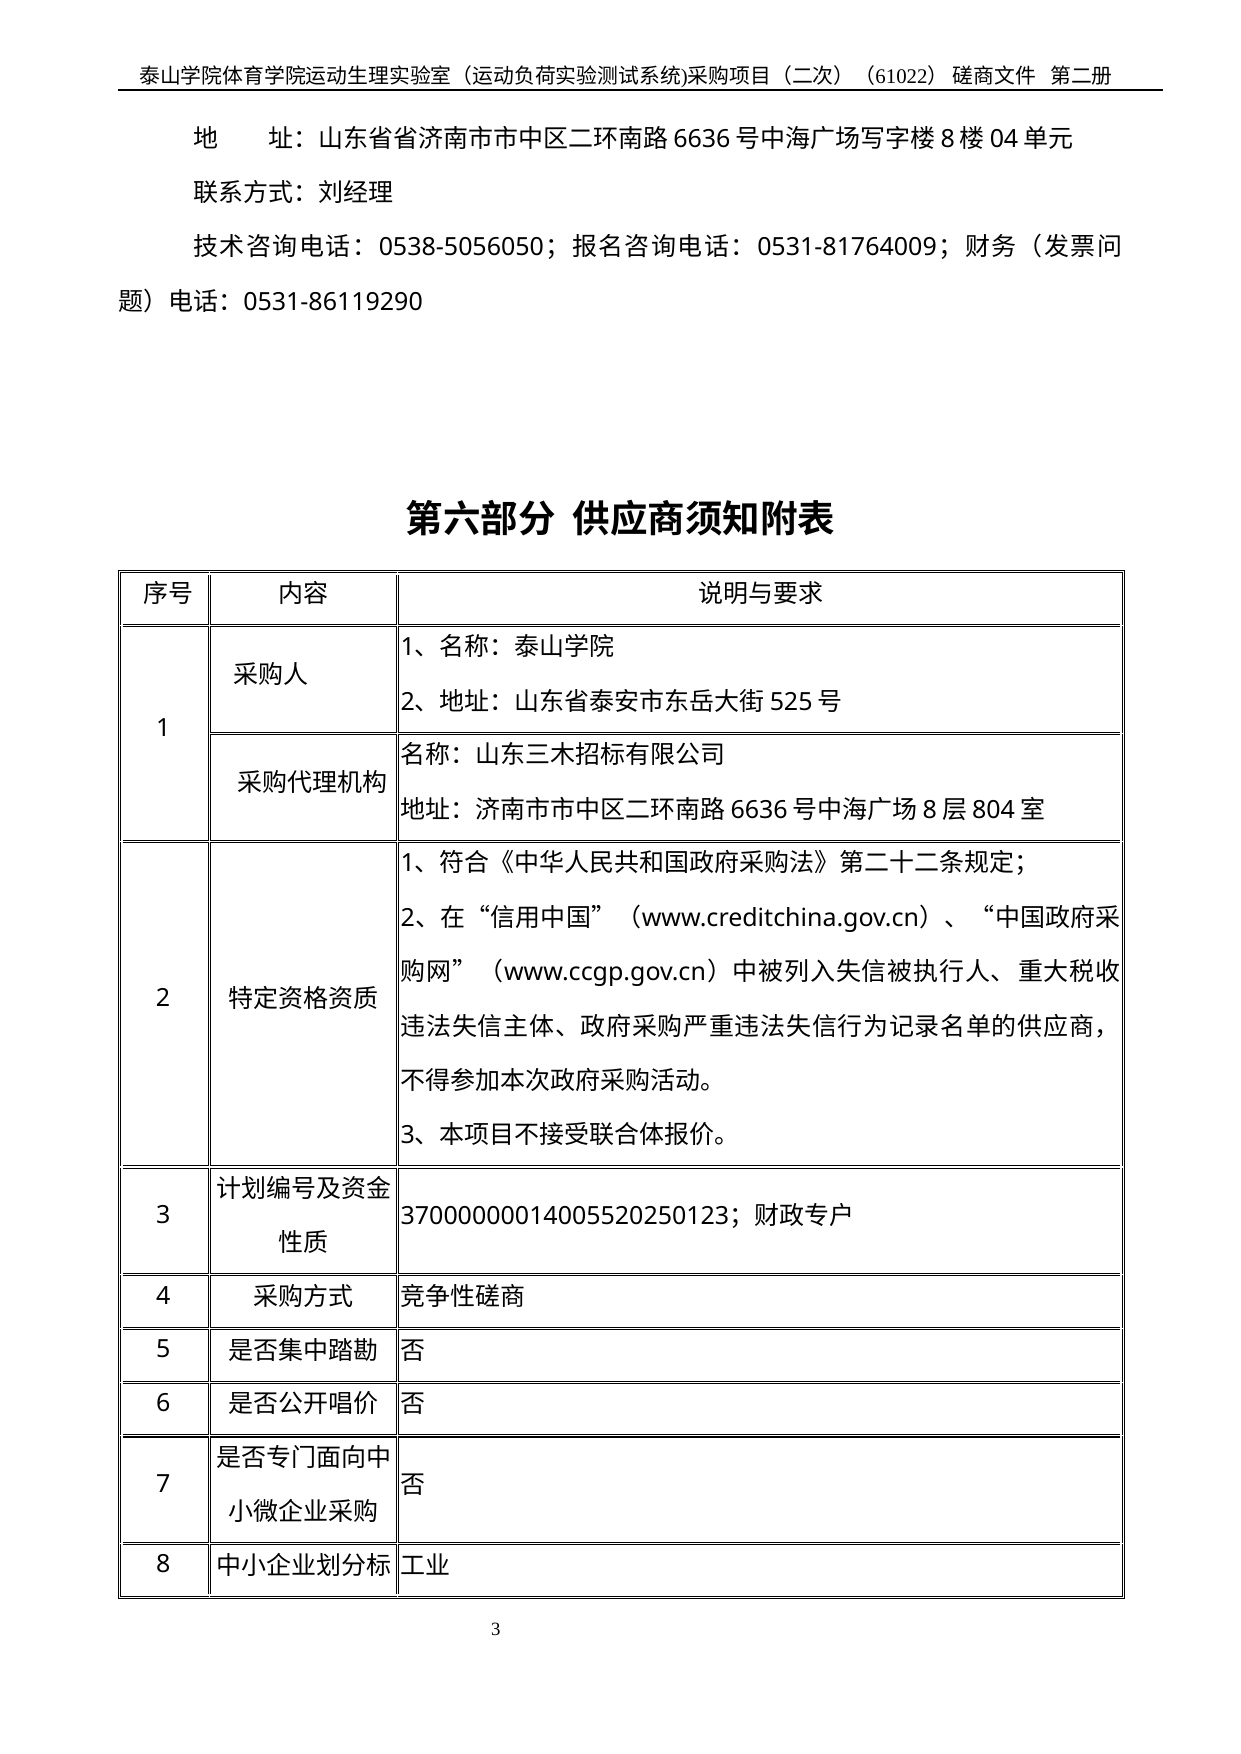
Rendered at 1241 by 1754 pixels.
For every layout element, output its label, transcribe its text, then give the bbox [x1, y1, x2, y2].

table_cell 工业 [398, 1542, 1124, 1596]
table_cell 中小企业划分标准中采购标的所属行业 [210, 1545, 397, 1596]
table_cell 否 [398, 1327, 1124, 1381]
subtitle 第六部分 供应商须知附表 [118, 489, 1122, 543]
table_cell 特定资格资质 [211, 843, 396, 1165]
table_cell 是否专门面向中小微企业采购 [211, 1438, 396, 1542]
table_cell 1、名称：泰山学院 2、地址：山东省泰安市东岳大街525号 [399, 624, 1122, 732]
table_cell 是否公开唱价 [211, 1384, 396, 1434]
table_cell 采购代理机构 [211, 735, 396, 840]
table_cell 否 [399, 1381, 1122, 1434]
table_cell 是否集中踏勘 [211, 1330, 396, 1381]
table_cell 5 [120, 1327, 209, 1381]
table_cell 37000000014005520250123；财政专户 [398, 1165, 1124, 1273]
table_cell 8 [120, 1542, 209, 1596]
table_cell 否 [398, 1434, 1124, 1542]
table_header 说明与要求 [398, 573, 1122, 624]
text 地 址：山东省省济南市市中区二环南路6636号中海广场写字楼8楼04单元 [118, 118, 1122, 154]
table_cell 3 [120, 1165, 209, 1273]
table_header 序号 [121, 573, 209, 624]
text 联系方式：刘经理 [118, 172, 1122, 209]
table_header 内容 [210, 573, 397, 624]
table_cell 7 [120, 1434, 209, 1542]
text 技术咨询电话：0538-5056050；报名咨询电话：0531-81764009；财务（发票问题）电话：0531-86119290 [118, 227, 1122, 317]
table_cell 2 [121, 840, 208, 1165]
table_cell 4 [120, 1273, 209, 1327]
table_cell 计划编号及资金性质 [211, 1169, 396, 1273]
table_cell 采购方式 [211, 1276, 396, 1327]
table_cell 竞争性磋商 [398, 1273, 1124, 1327]
table_cell 1、符合《中华人民共和国政府采购法》第二十二条规定； 2、在“信用中国”（www.creditchina.gov.cn）、“中国政府采购网”（www.ccgp.gov.cn）中被列入失信被执行人、重大税收违法失信主体、政府采购严重违法失信行为记录名单的供应商，不得参加本次政府采购活动。 3、本项目不接受联合体报价。 [399, 840, 1122, 1165]
table_cell 1 [121, 624, 208, 840]
table_cell 采购人 [211, 627, 396, 732]
table_cell 名称：山东三木招标有限公司 地址：济南市市中区二环南路6636号中海广场8层804室 [399, 732, 1122, 840]
table_cell 6 [121, 1381, 208, 1434]
